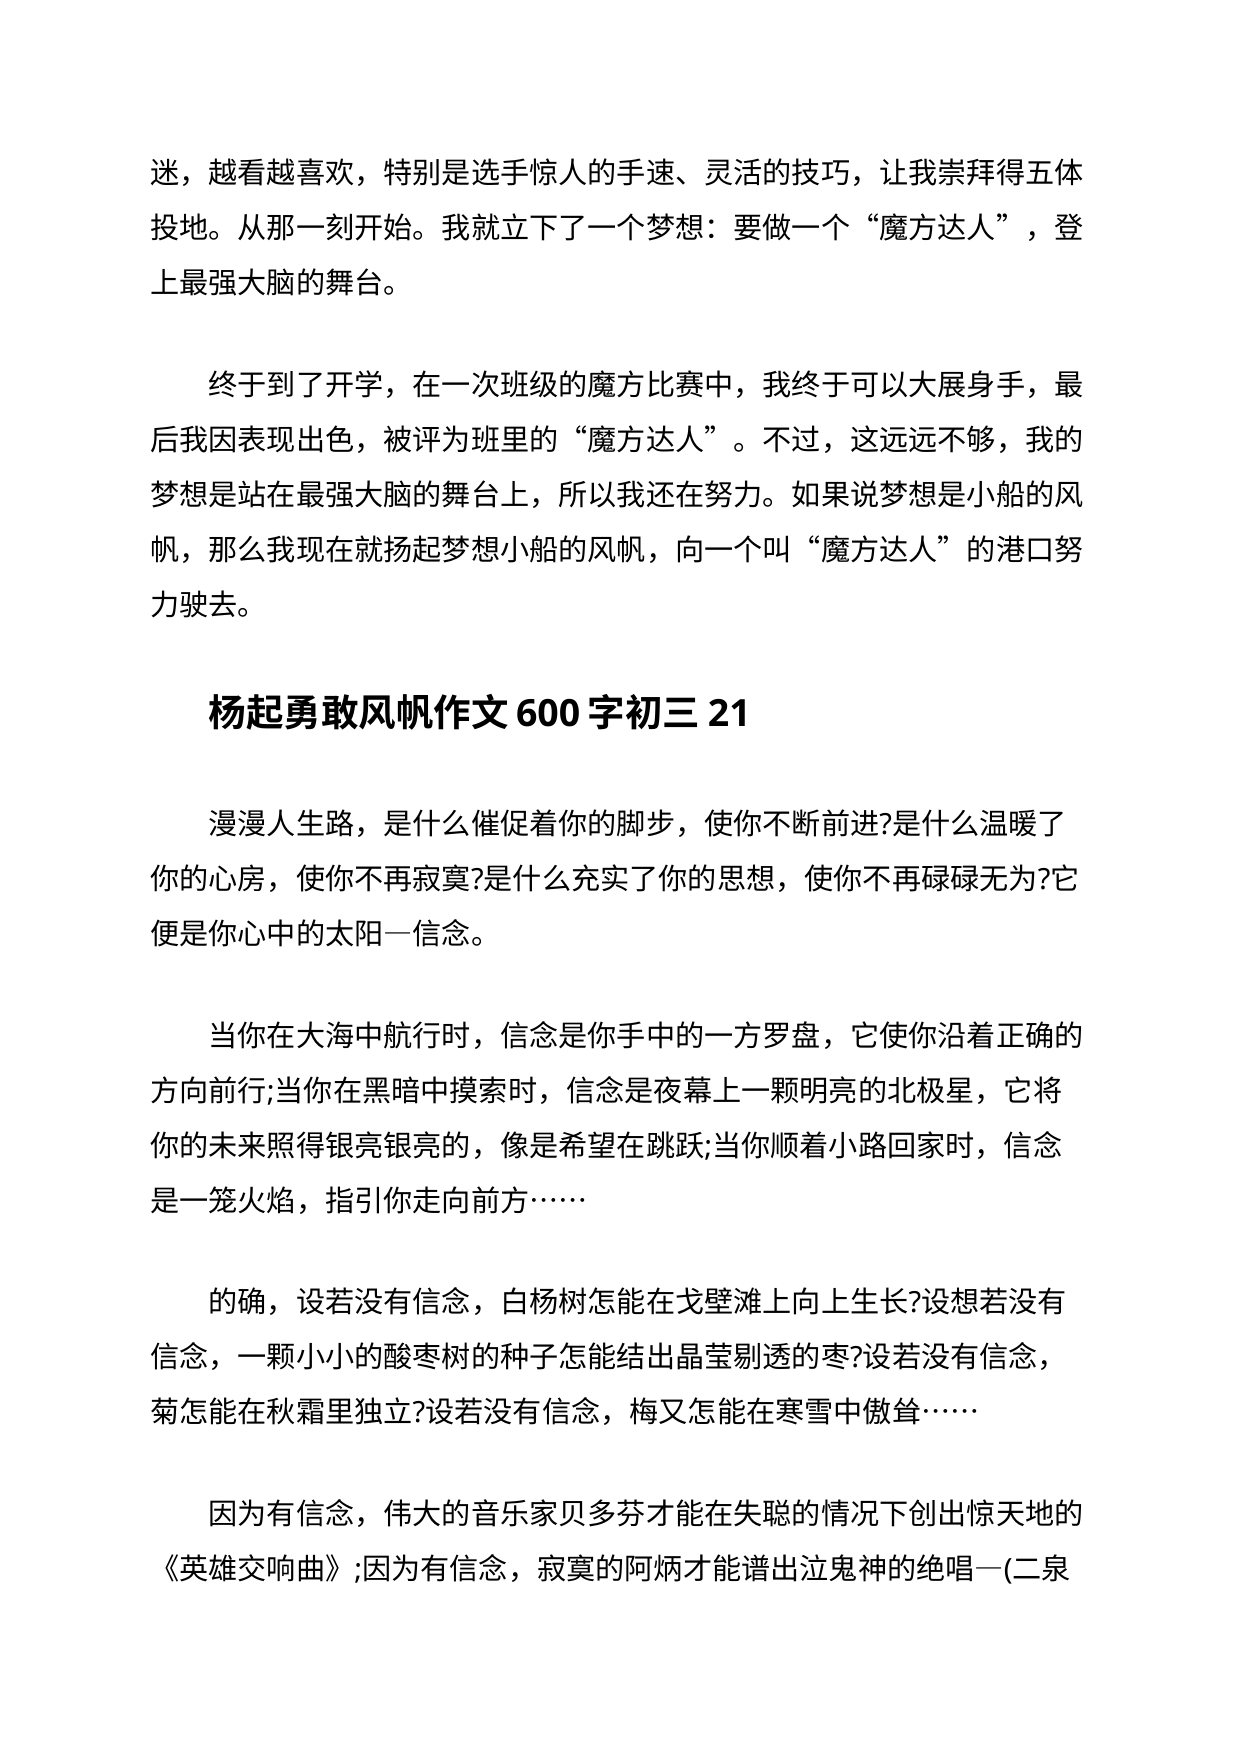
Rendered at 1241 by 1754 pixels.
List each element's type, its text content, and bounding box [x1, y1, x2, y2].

text 当你在大海中航行时，信念是你手中的一方罗盘，它使你沿着正确的方向前行;当你在黑暗中摸索时，信念是夜幕上一颗明亮的北极星，它将你的未来照得银亮银亮的，像是希望在跳跃;当你顺着小路回家时，信念是一笼火焰，指引你走向前方…… [150, 1012, 1090, 1219]
text 漫漫人生路，是什么催促着你的脚步，使你不断前进?是什么温暖了你的心房，使你不再寂寞?是什么充实了你的思想，使你不再碌碌无为?它便是你心中的太阳—信念。 [150, 801, 1090, 953]
text 的确，设若没有信念，白杨树怎能在戈壁滩上向上生长?设想若没有信念，一颗小小的酸枣树的种子怎能结出晶莹剔透的枣?设若没有信念，菊怎能在秋霜里独立?设若没有信念，梅又怎能在寒雪中傲耸…… [150, 1279, 1090, 1431]
text 杨起勇敢风帆作文600字初三21 [150, 683, 1090, 737]
text 终于到了开学，在一次班级的魔方比赛中，我终于可以大展身手，最后我因表现出色，被评为班里的“魔方达人”。不过，这远远不够，我的梦想是站在最强大脑的舞台上，所以我还在努力。如果说梦想是小船的风帆，那么我现在就扬起梦想小船的风帆，向一个叫“魔方达人”的港口努力驶去。 [150, 362, 1090, 623]
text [150, 1491, 1090, 1588]
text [150, 150, 1090, 302]
